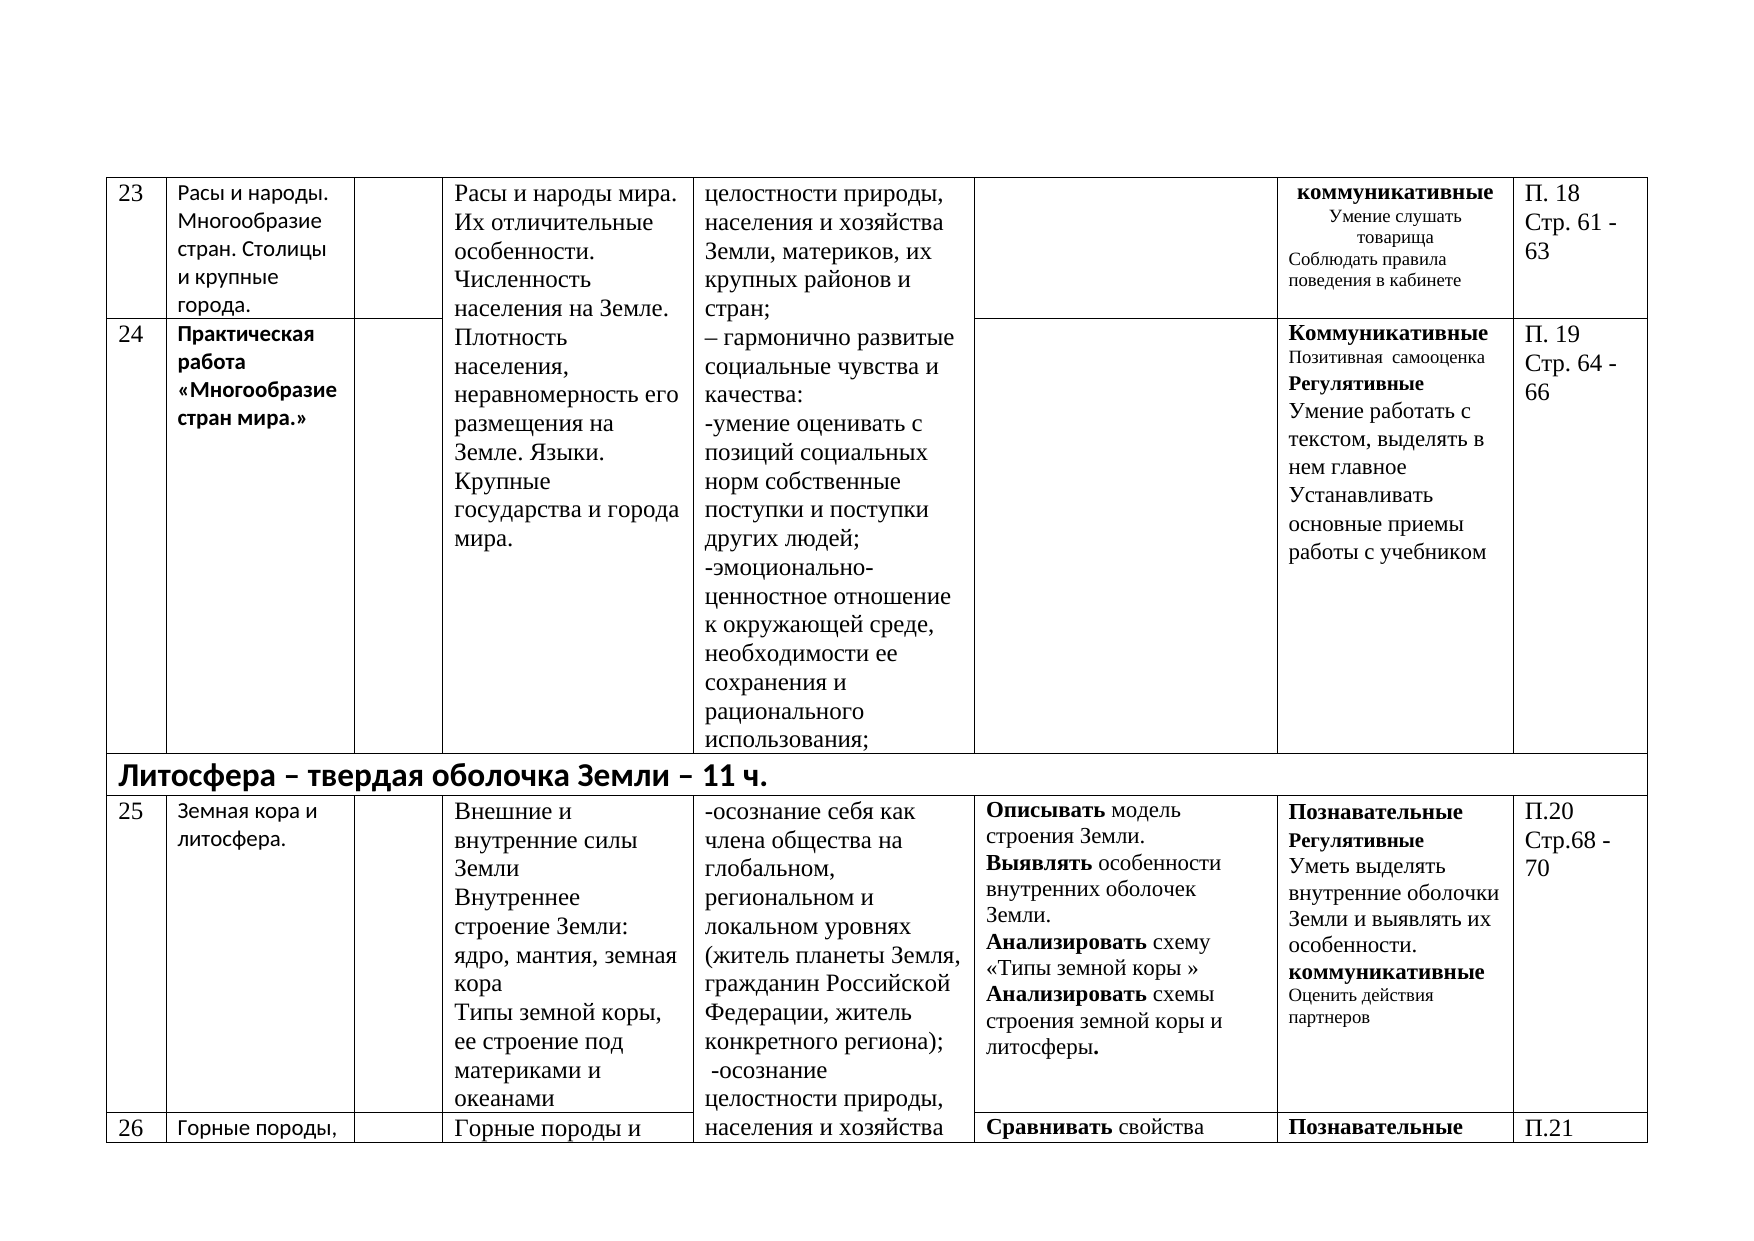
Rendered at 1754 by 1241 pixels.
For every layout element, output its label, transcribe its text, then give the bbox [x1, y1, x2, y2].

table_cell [167, 1113, 354, 1142]
table_cell Расы и народы. Многообразие стран. Столицы и крупные города. [167, 178, 354, 318]
table_cell Внешние и внутренние силы Земли Внутреннее строение Земли: ядро, мантия, земная кора Типы земной коры, ее строение под материками и океанами [443, 796, 693, 1112]
table_cell 25 [107, 796, 166, 1112]
table_cell Литосфера – твердая оболочка Земли – 11 ч. [107, 754, 1647, 795]
table_cell [355, 319, 442, 753]
table_cell [975, 178, 1277, 318]
table_cell коммуникативные Умение слушать товарища Соблюдать правила поведения в кабинете [1278, 178, 1513, 318]
table_cell [355, 178, 442, 318]
table_cell П.21 Стр.71 - 73 [1514, 1113, 1647, 1142]
table_cell Земная кора и литосфера. [167, 796, 354, 1112]
table_cell Практическая работа «Многообразие стран мира.» [167, 319, 354, 753]
table_cell 26 [107, 1113, 166, 1142]
table_cell Познавательные Регулятивные Уметь выделять внутренние оболочки Земли и выявлять их особенности. коммуникативные Оценить действия партнеров [1278, 796, 1513, 1112]
table_cell [355, 1113, 442, 1142]
table_cell Расы и народы мира. Их отличительные особенности. Численность населения на Земле. Плотность населения, неравномерность его размещения на Земле. Языки. Крупные государства и города мира. [443, 178, 693, 753]
table_cell [355, 796, 442, 1112]
table_cell Описывать модель строения Земли. Выявлять особенности внутренних оболочек Земли. Анализировать схему «Типы земной коры » Анализировать схемы строения земной коры и литосферы. [975, 796, 1277, 1112]
table_cell П. 18 Стр. 61 - 63 [1514, 178, 1647, 318]
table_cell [694, 178, 974, 753]
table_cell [975, 1113, 1277, 1142]
table_cell П.20 Стр.68 - 70 [1514, 796, 1647, 1112]
table_cell [975, 319, 1277, 753]
table_cell Коммуникативные Позитивная самооценка Регулятивные Умение работать с текстом, выделять в нем главное Устанавливать основные приемы работы с учебником [1278, 319, 1513, 753]
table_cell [443, 1113, 693, 1142]
table_cell 23 [107, 178, 166, 318]
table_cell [1278, 1113, 1513, 1142]
table_cell 24 [107, 319, 166, 753]
table_cell П. 19 Стр. 64 - 66 [1514, 319, 1647, 753]
